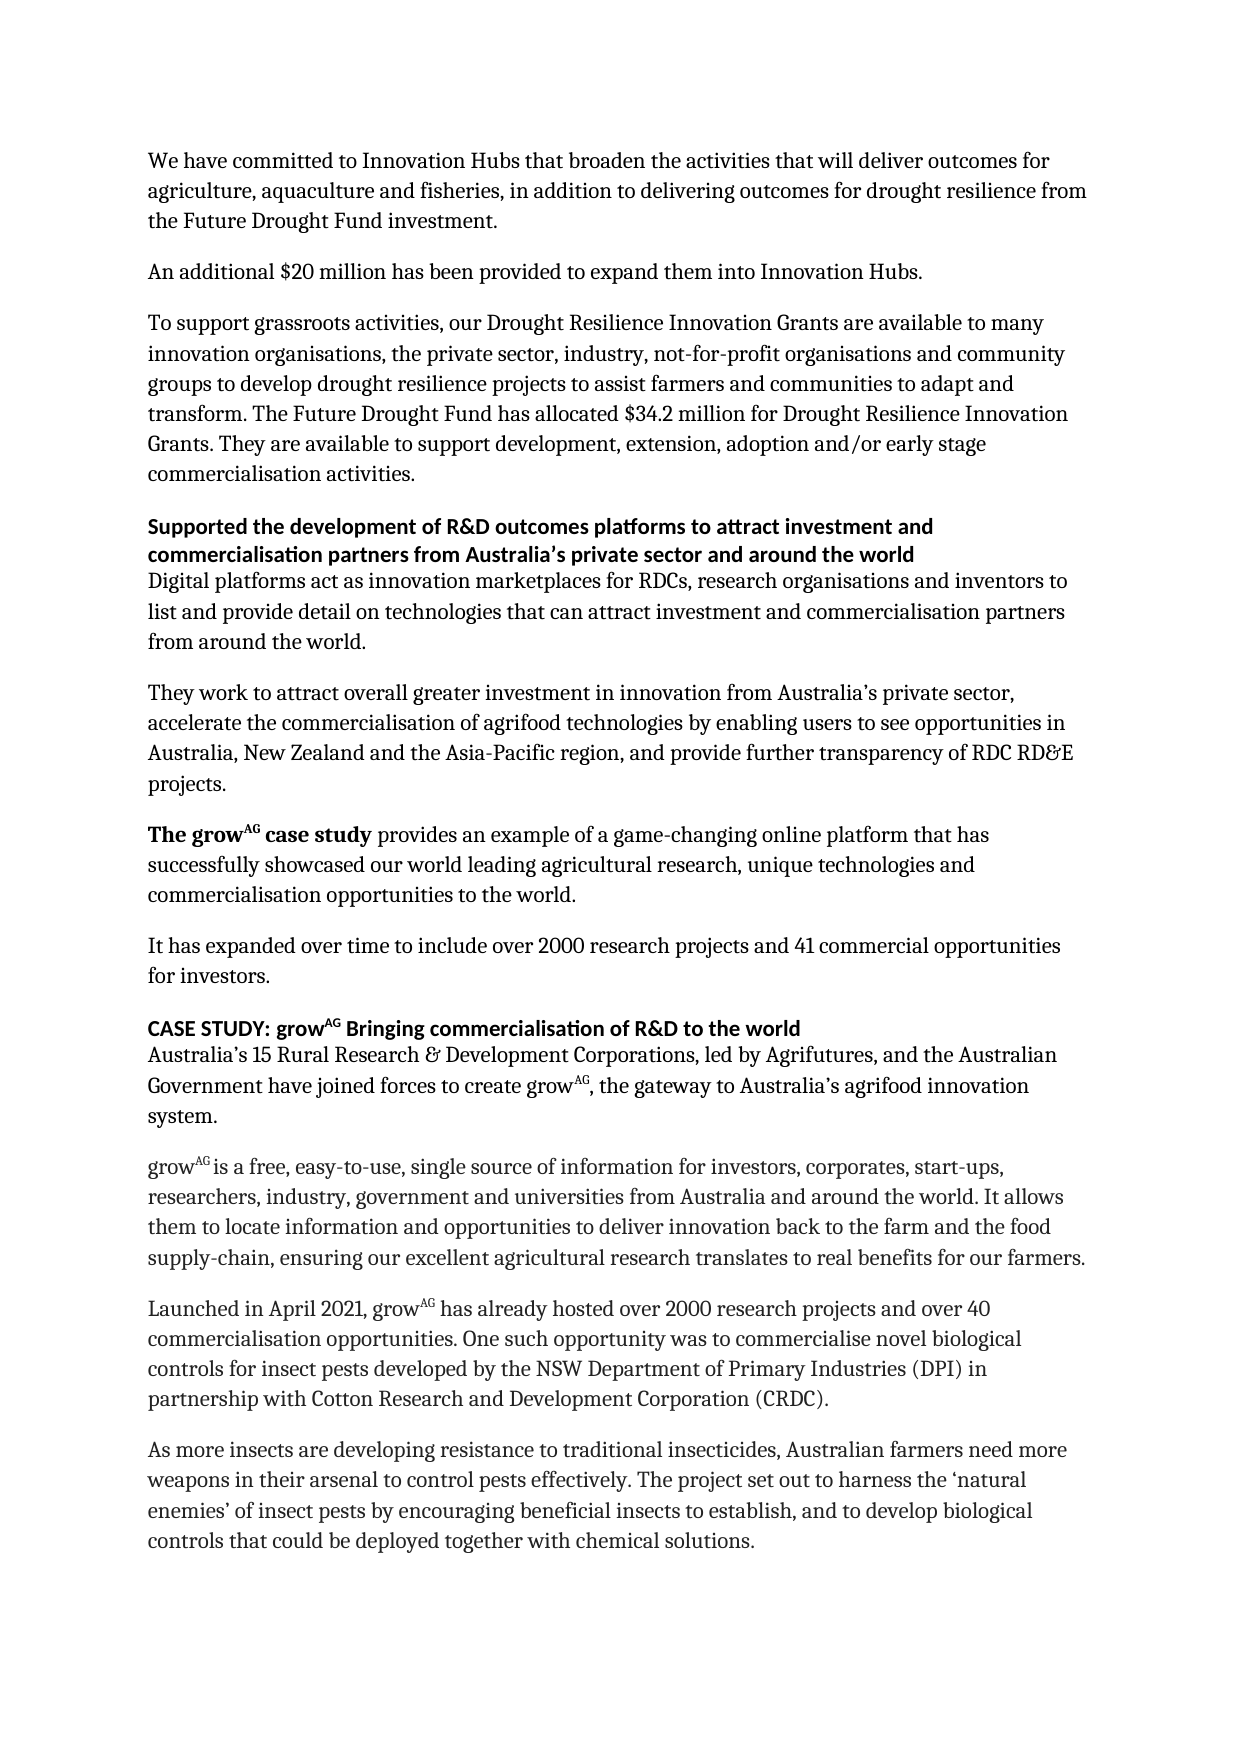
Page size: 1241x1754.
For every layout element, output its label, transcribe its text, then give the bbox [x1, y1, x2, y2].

text As more insects are developing resistance to traditional insecticides, Australian farmers need more weapons in their arsenal to control pests effectively. The project set out to harness the ‘natural enemies’ of insect pests by encouraging beneficial insects to establish, and to develop biological controls that could be deployed together with chemical solutions. [148, 1437, 1092, 1554]
text They work to attract overall greater investment in innovation from Australia’s private sector, accelerate the commercialisation of agrifood technologies by enabling users to see opportunities in Australia, New Zealand and the Asia-Pacific region, and provide further transparency of RDC RD&E projects. [148, 680, 1092, 797]
text The growAG case study provides an example of a game-changing online platform that has successfully showcased our world leading agricultural research, unique technologies and commercialisation opportunities to the world. [148, 821, 1092, 908]
text Digital platforms act as innovation marketplaces for RDCs, research organisations and inventors to list and provide detail on technologies that can attract investment and commercialisation partners from around the world. [148, 568, 1092, 655]
text Australia’s 15 Rural Research & Development Corporations, led by Agrifutures, and the Australian Government have joined forces to create growAG, the gateway to Australia’s agrifood innovation system. [148, 1042, 1092, 1129]
text To support grassroots activities, our Drought Resilience Innovation Grants are available to many innovation organisations, the private sector, industry, not-for-profit organisations and community groups to develop drought resilience projects to assist farmers and communities to adapt and transform. The Future Drought Fund has allocated $34.2 million for Drought Resilience Innovation Grants. They are available to support development, extension, adoption and/or early stage commercialisation activities. [148, 310, 1092, 488]
text An additional $20 million has been provided to expand them into Innovation Hubs. [148, 259, 1092, 286]
text It has expanded over time to include over 2000 research projects and 41 commercial opportunities for investors. [148, 933, 1092, 989]
subtitle Supported the development of R&D outcomes platforms to attract investment and commercialisation partners from Australia’s private sector and around the world [148, 512, 1092, 568]
subtitle CASE STUDY: growAG Bringing commercialisation of R&D to the world [148, 1014, 1092, 1042]
text We have committed to Innovation Hubs that broaden the activities that will deliver outcomes for agriculture, aquaculture and fisheries, in addition to delivering outcomes for drought resilience from the Future Drought Fund investment. [148, 148, 1092, 234]
text Launched in April 2021, growAG has already hosted over 2000 research projects and over 40 commercialisation opportunities. One such opportunity was to commercialise novel biological controls for insect pests developed by the NSW Department of Primary Industries (DPI) in partnership with Cotton Research and Development Corporation (CRDC). [148, 1295, 1092, 1412]
text growAG is a free, easy-to-use, single source of information for investors, corporates, start-ups, researchers, industry, government and universities from Australia and around the world. It allows them to locate information and opportunities to deliver innovation back to the farm and the food supply-chain, ensuring our excellent agricultural research translates to real benefits for our farmers. [148, 1154, 1092, 1271]
